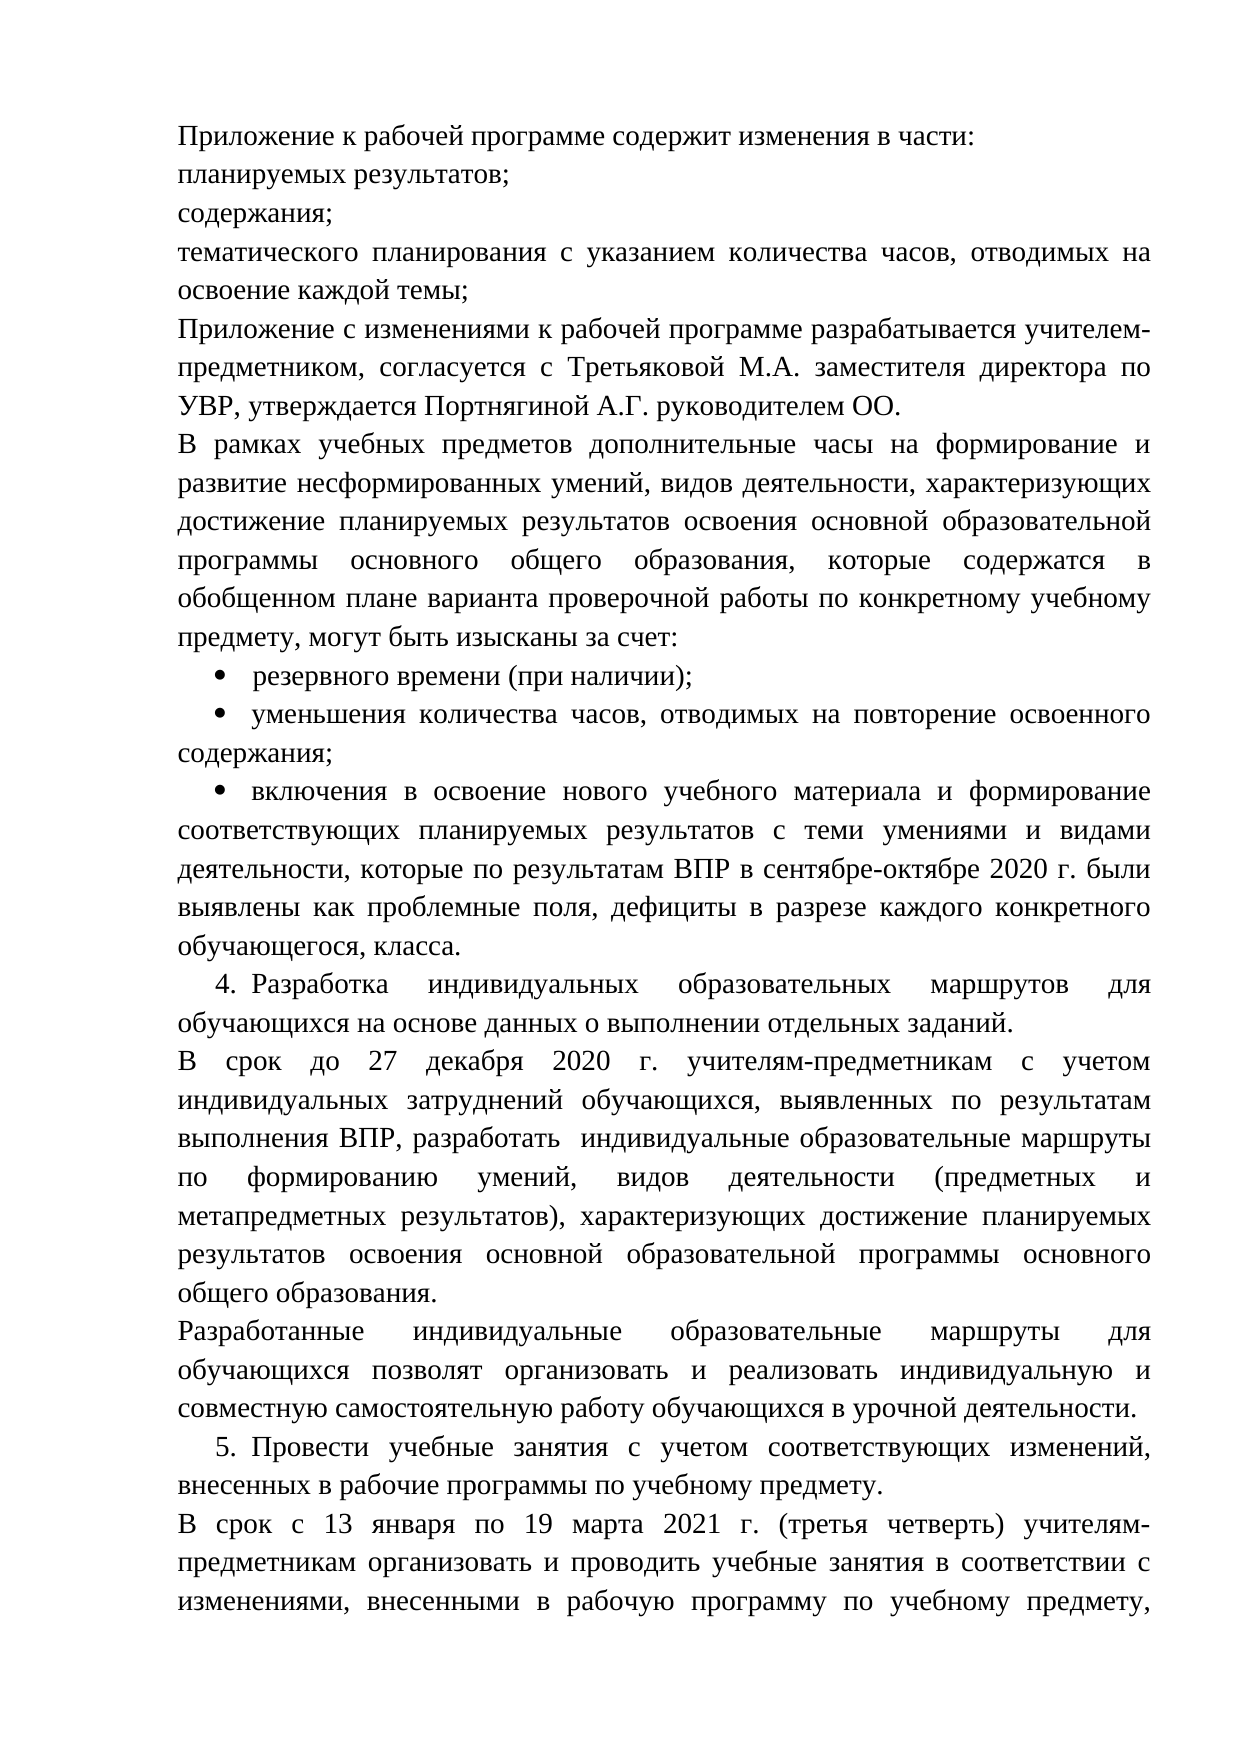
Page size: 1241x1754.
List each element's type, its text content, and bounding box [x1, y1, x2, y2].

list резервного времени (при наличии); [215, 658, 1152, 691]
text планируемых результатов; [177, 157, 1152, 190]
list уменьшения количества часов, отводимых на повторение освоенного содержания; [177, 696, 1152, 768]
text содержания; [177, 195, 1152, 229]
list Провести учебные занятия с учетом соответствующих изменений, внесенных в рабочие программы по учебному предмету. [177, 1429, 1152, 1501]
list Разработка индивидуальных образовательных маршрутов для обучающихся на основе данных о выполнении отдельных заданий. [177, 966, 1152, 1038]
text тематического планирования с указанием количества часов, отводимых на освоение каждой темы; [177, 234, 1152, 306]
list включения в освоение нового учебного материала и формирование соответствующих планируемых результатов с теми умениями и видами деятельности, которые по результатам ВПР в сентябре-октябре 2020 г. были выявлены как проблемные поля, дефициты в разрезе каждого конкретного обучающегося, класса. [177, 773, 1152, 961]
text Приложение с изменениями к рабочей программе разрабатывается учителем-предметником, согласуется с Третьяковой М.А. заместителя директора по УВР, утверждается Портнягиной А.Г. руководителем ОО. [177, 311, 1152, 421]
text В рамках учебных предметов дополнительные часы на формирование и развитие несформированных умений, видов деятельности, характеризующих достижение планируемых результатов освоения основной образовательной программы основного общего образования, которые содержатся в обобщенном плане варианта проверочной работы по конкретному учебному предмету, могут быть изысканы за счет: [177, 426, 1152, 653]
text Приложение к рабочей программе содержит изменения в части: [177, 118, 1152, 152]
text Разработанные индивидуальные образовательные маршруты для обучающихся позволят организовать и реализовать индивидуальную и совместную самостоятельную работу обучающихся в урочной деятельности. [177, 1313, 1152, 1424]
text В срок до 27 декабря 2020 г. учителям-предметникам с учетом индивидуальных затруднений обучающихся, выявленных по результатам выполнения ВПР, разработать индивидуальные образовательные маршруты по формированию умений, видов деятельности (предметных и метапредметных результатов), характеризующих достижение планируемых результатов освоения основной образовательной программы основного общего образования. [177, 1043, 1152, 1308]
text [177, 1506, 1152, 1617]
